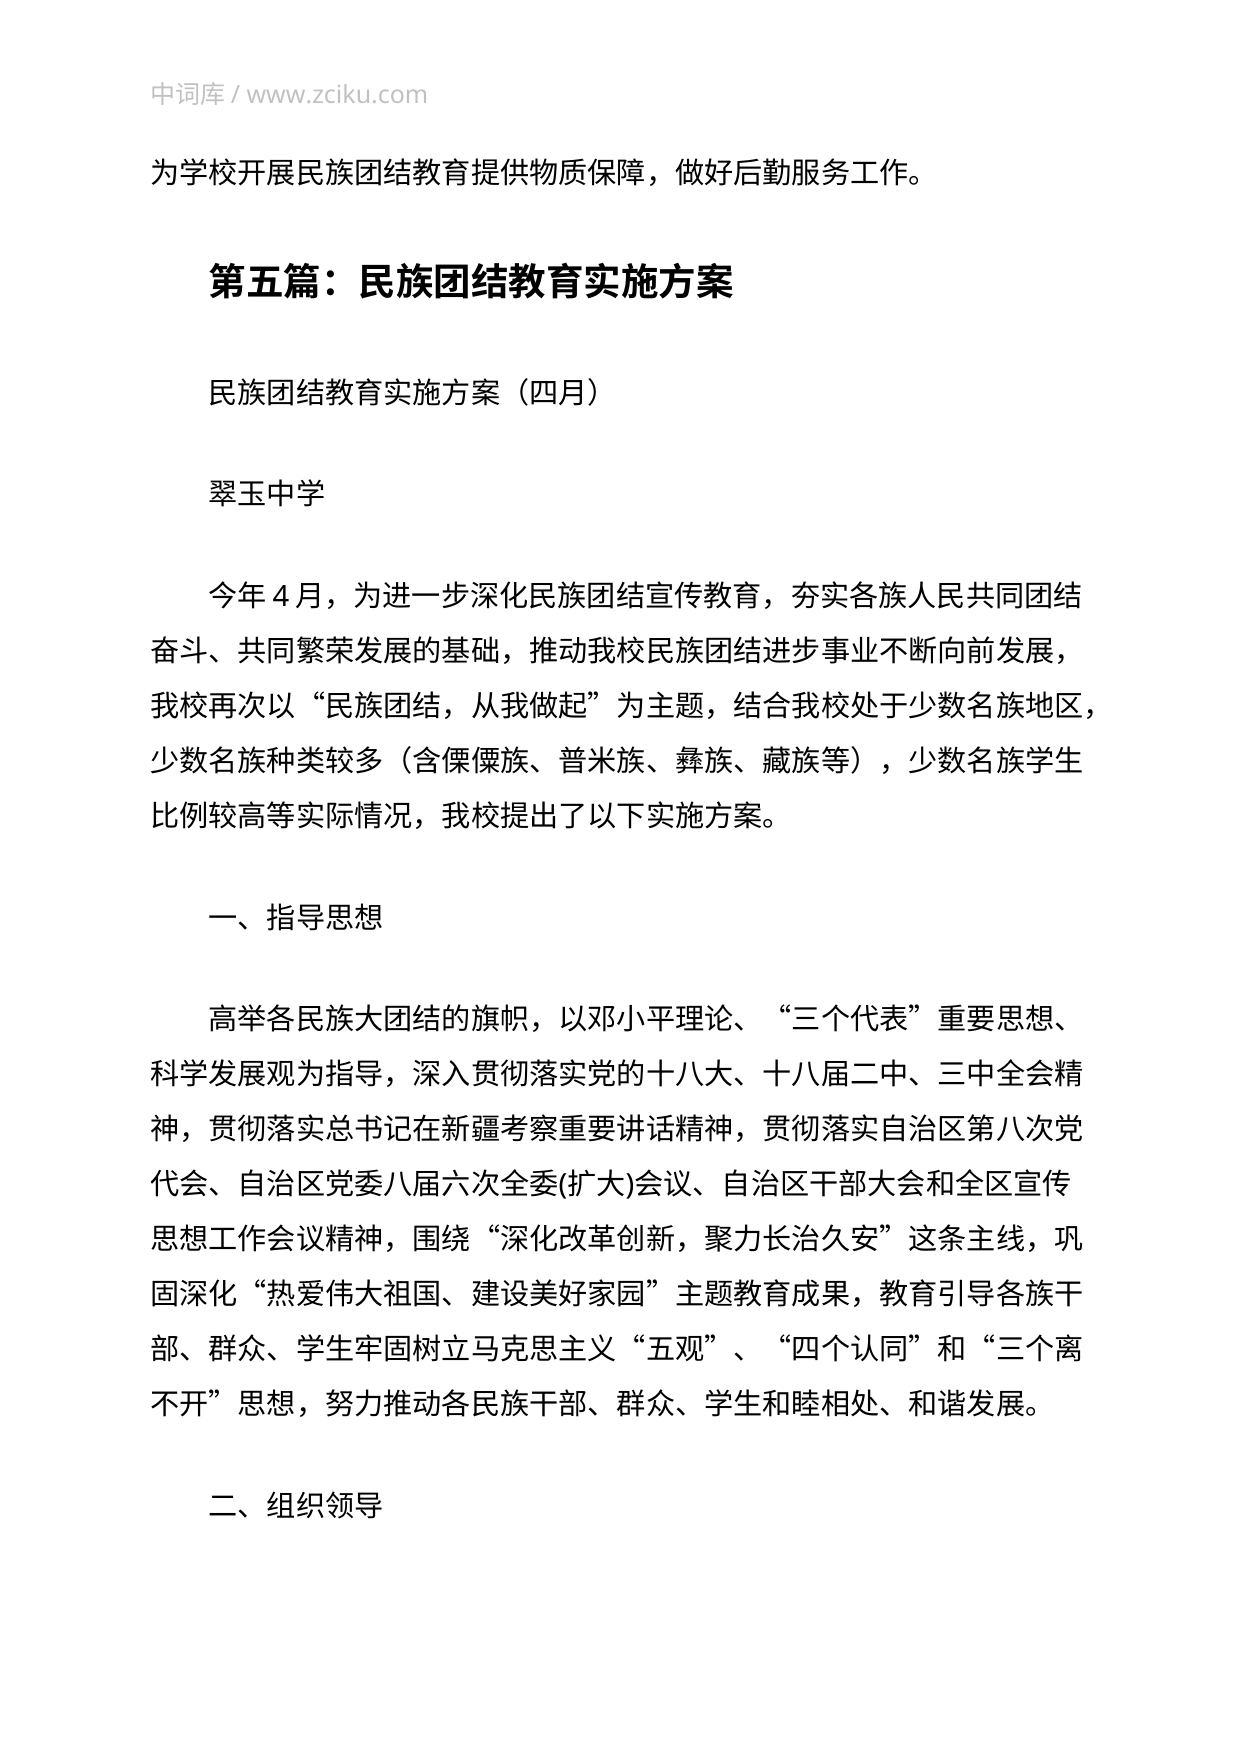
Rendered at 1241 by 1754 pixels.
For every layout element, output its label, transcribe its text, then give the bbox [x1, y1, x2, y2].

text 第五篇：民族团结教育实施方案 [150, 252, 1090, 306]
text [150, 150, 1090, 192]
text 民族团结教育实施方案（四月） [150, 369, 1090, 411]
text 翠玉中学 [150, 471, 1090, 513]
text 二、组织领导 [150, 1482, 1090, 1524]
text 高举各民族大团结的旗帜，以邓小平理论、“三个代表”重要思想、科学发展观为指导，深入贯彻落实党的十八大、十八届二中、三中全会精神，贯彻落实总书记在新疆考察重要讲话精神，贯彻落实自治区第八次党代会、自治区党委八届六次全委(扩大)会议、自治区干部大会和全区宣传思想工作会议精神，围绕“深化改革创新，聚力长治久安”这条主线，巩固深化“热爱伟大祖国、建设美好家园”主题教育成果，教育引导各族干部、群众、学生牢固树立马克思主义“五观”、“四个认同”和“三个离不开”思想，努力推动各民族干部、群众、学生和睦相处、和谐发展。 [150, 996, 1090, 1423]
text 一、指导思想 [150, 894, 1090, 936]
text 今年4月，为进一步深化民族团结宣传教育，夯实各族人民共同团结奋斗、共同繁荣发展的基础，推动我校民族团结进步事业不断向前发展，我校再次以“民族团结，从我做起”为主题，结合我校处于少数名族地区，少数名族种类较多（含傈僳族、普米族、彝族、藏族等），少数名族学生比例较高等实际情况，我校提出了以下实施方案。 [150, 573, 1090, 835]
